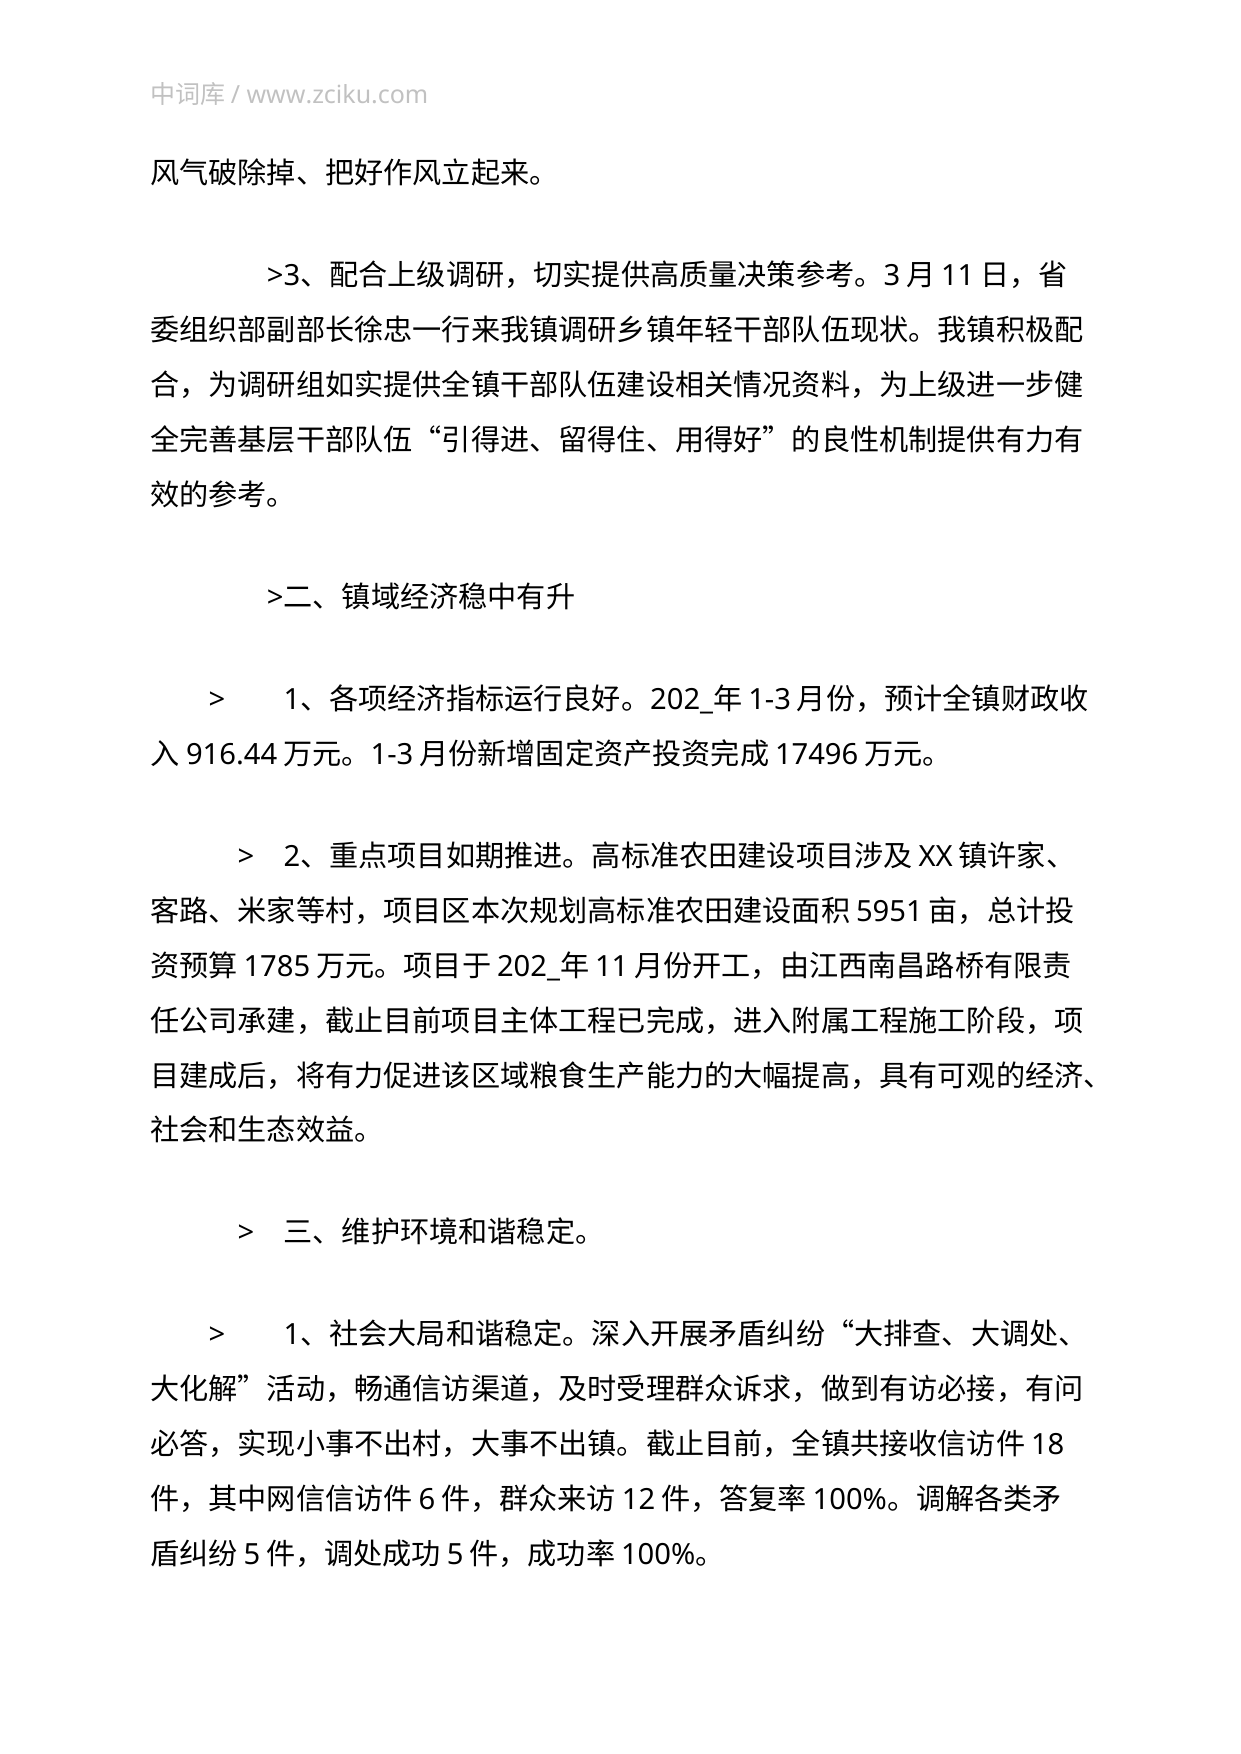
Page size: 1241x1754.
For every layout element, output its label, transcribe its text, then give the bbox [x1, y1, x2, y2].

text > 1、各项经济指标运行良好。202_年1-3月份，预计全镇财政收入 916.44万元。1-3月份新增固定资产投资完成17496万元。 [150, 675, 1090, 773]
text >二、镇域经济稳中有升 [150, 573, 1090, 616]
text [150, 150, 1090, 192]
text > 2、重点项目如期推进。高标准农田建设项目涉及XX镇许家、客路、米家等村，项目区本次规划高标准农田建设面积5951亩，总计投资预算1785万元。项目于202_年11月份开工，由江西南昌路桥有限责任公司承建，截止目前项目主体工程已完成，进入附属工程施工阶段，项目建成后，将有力促进该区域粮食生产能力的大幅提高，具有可观的经济、社会和生态效益。 [150, 832, 1090, 1149]
text >3、配合上级调研，切实提供高质量决策参考。3月11日，省委组织部副部长徐忠一行来我镇调研乡镇年轻干部队伍现状。我镇积极配合，为调研组如实提供全镇干部队伍建设相关情况资料，为上级进一步健全完善基层干部队伍“引得进、留得住、用得好”的良性机制提供有力有效的参考。 [150, 252, 1090, 514]
text > 三、维护环境和谐稳定。 [150, 1209, 1090, 1251]
text > 1、社会大局和谐稳定。深入开展矛盾纠纷“大排查、大调处、大化解”活动，畅通信访渠道，及时受理群众诉求，做到有访必接，有问必答，实现小事不出村，大事不出镇。截止目前，全镇共接收信访件18件，其中网信信访件6件，群众来访12件，答复率100%。调解各类矛盾纠纷5件，调处成功5件，成功率100%。 [150, 1311, 1090, 1573]
